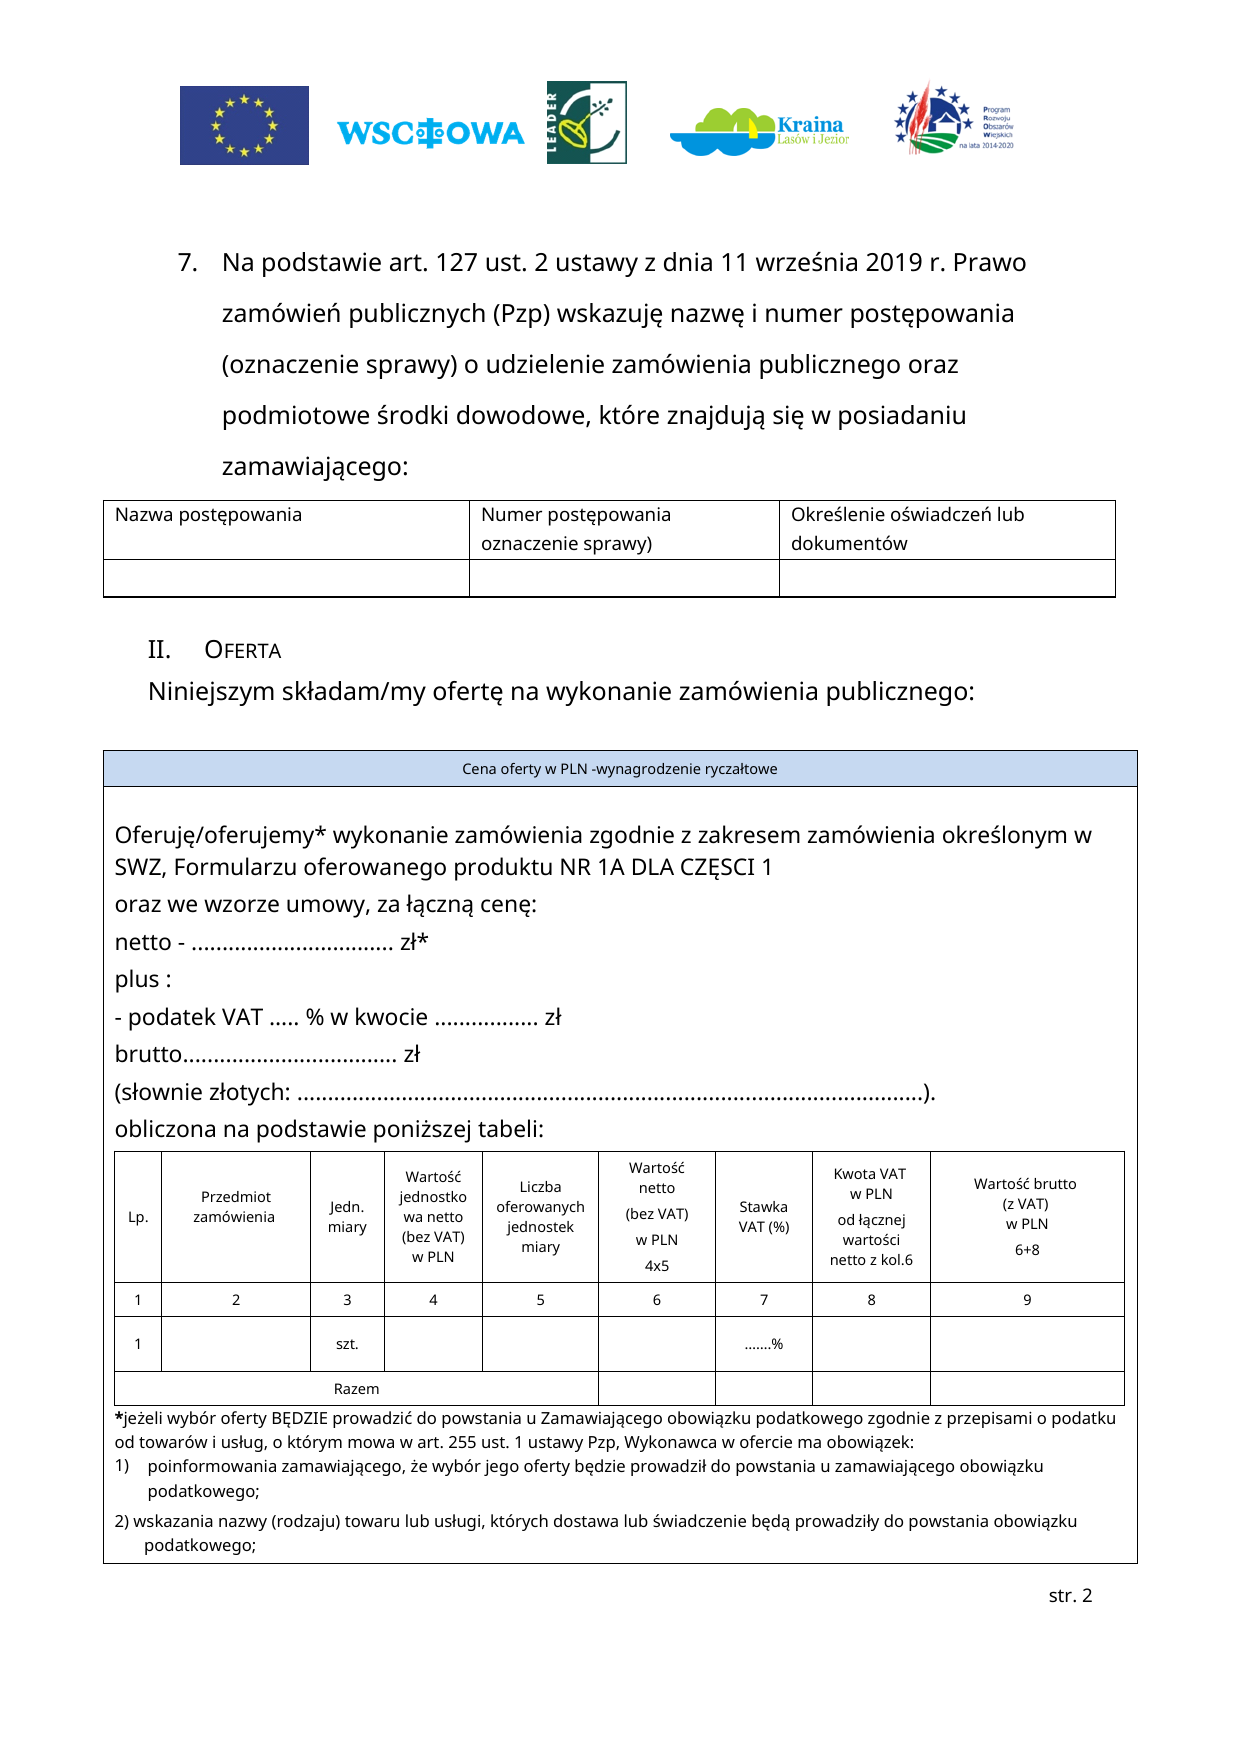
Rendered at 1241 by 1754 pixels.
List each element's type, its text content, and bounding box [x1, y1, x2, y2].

table_header Cena oferty w PLN -wynagrodzenie ryczałtowe [104, 751, 1137, 786]
table_header Numer postępowania oznaczenie sprawy) [470, 501, 779, 559]
table_header Nazwa postępowania [104, 501, 469, 559]
text Niniejszym składam/my ofertę na wykonanie zamówienia publicznego: [148, 674, 1092, 708]
text II. Oferta [148, 632, 1092, 666]
table_cell [470, 560, 779, 596]
table_header Określenie oświadczeń lub dokumentów [780, 501, 1115, 559]
table_cell [780, 560, 1115, 596]
picture [147, 44, 1093, 193]
table_cell [104, 560, 469, 596]
list Na podstawie art. 127 ust. 2 ustawy z dnia 11 września 2019 r. Prawo zamówień publicznych (Pzp) wskazuję nazwę i numer postępowania (oznaczenie sprawy) o udzielenie zamówienia publicznego oraz podmiotowe środki dowodowe, które znajdują się w posiadaniu zamawiającego: [177, 244, 1092, 483]
